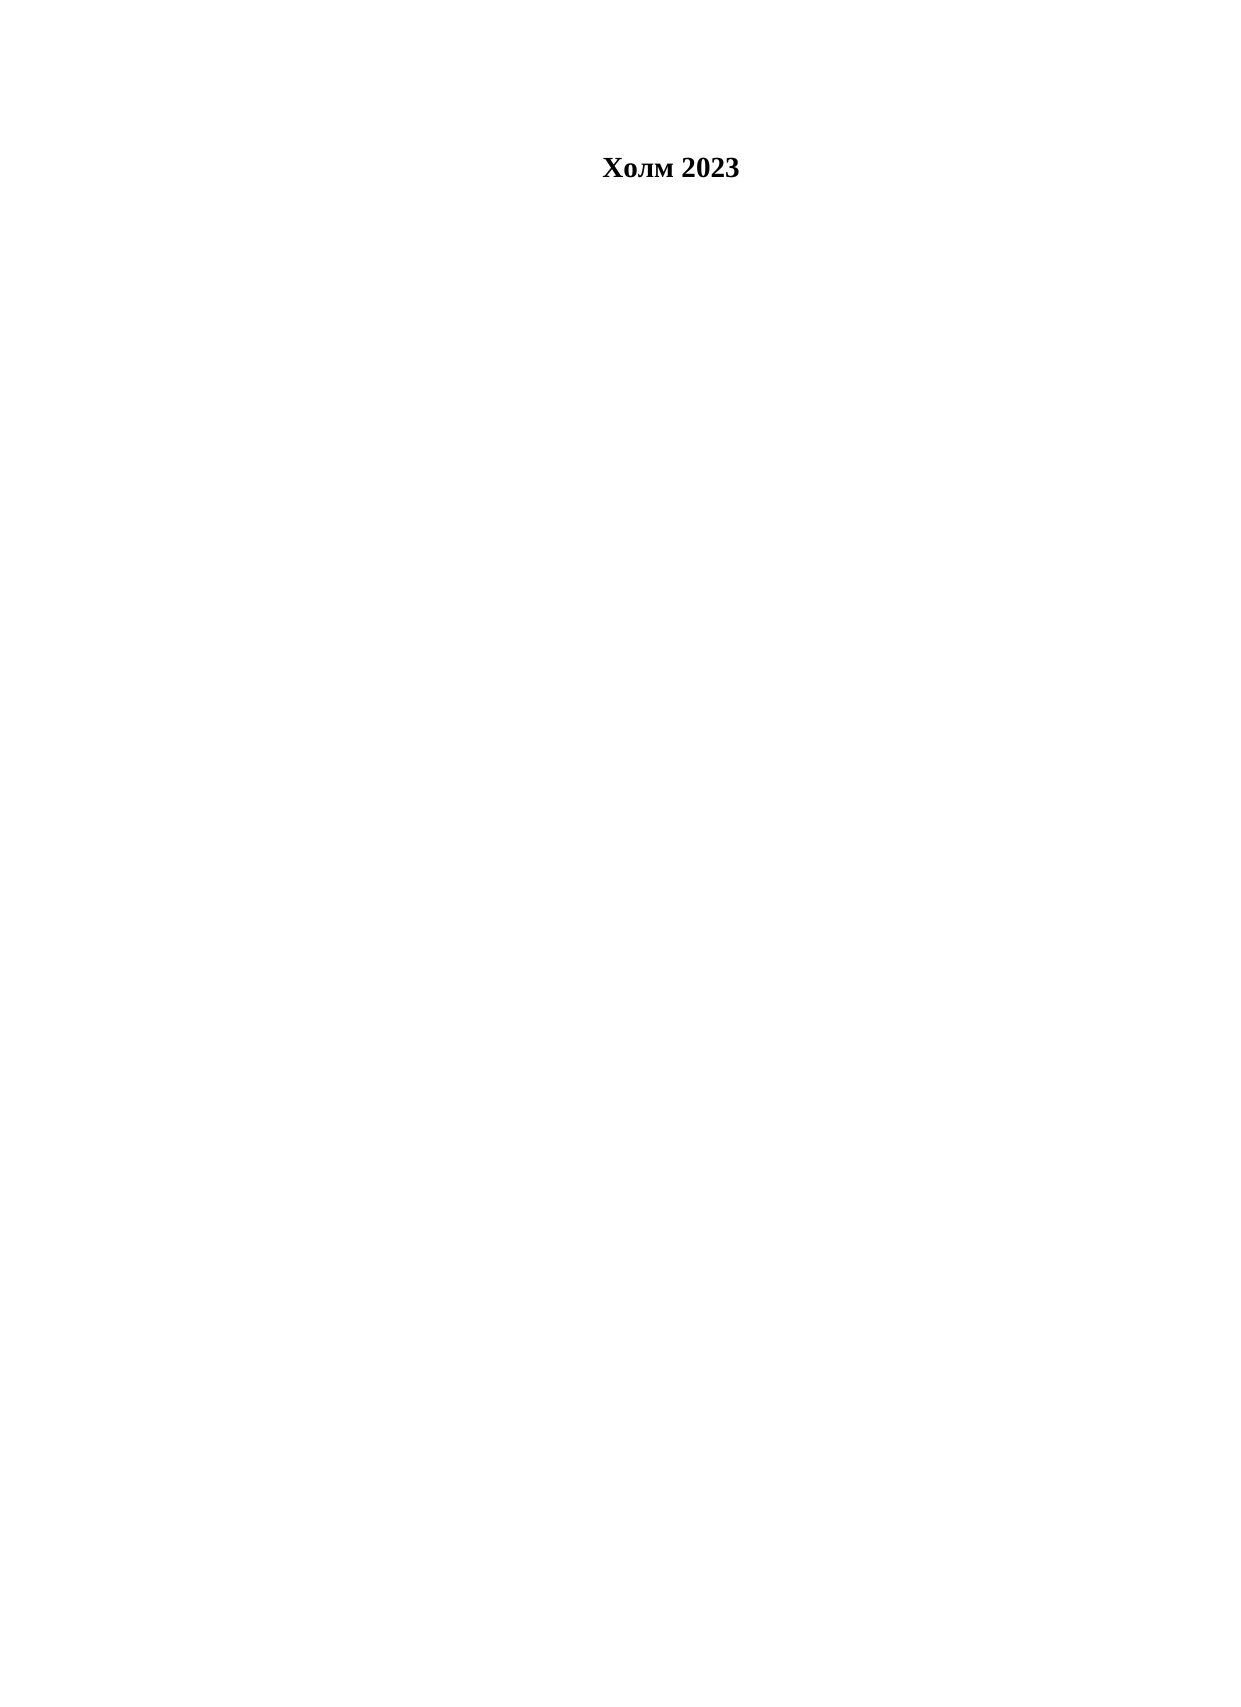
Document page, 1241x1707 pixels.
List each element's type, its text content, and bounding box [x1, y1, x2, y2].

text ​Холм‌ 2023‌​ [190, 150, 1152, 184]
